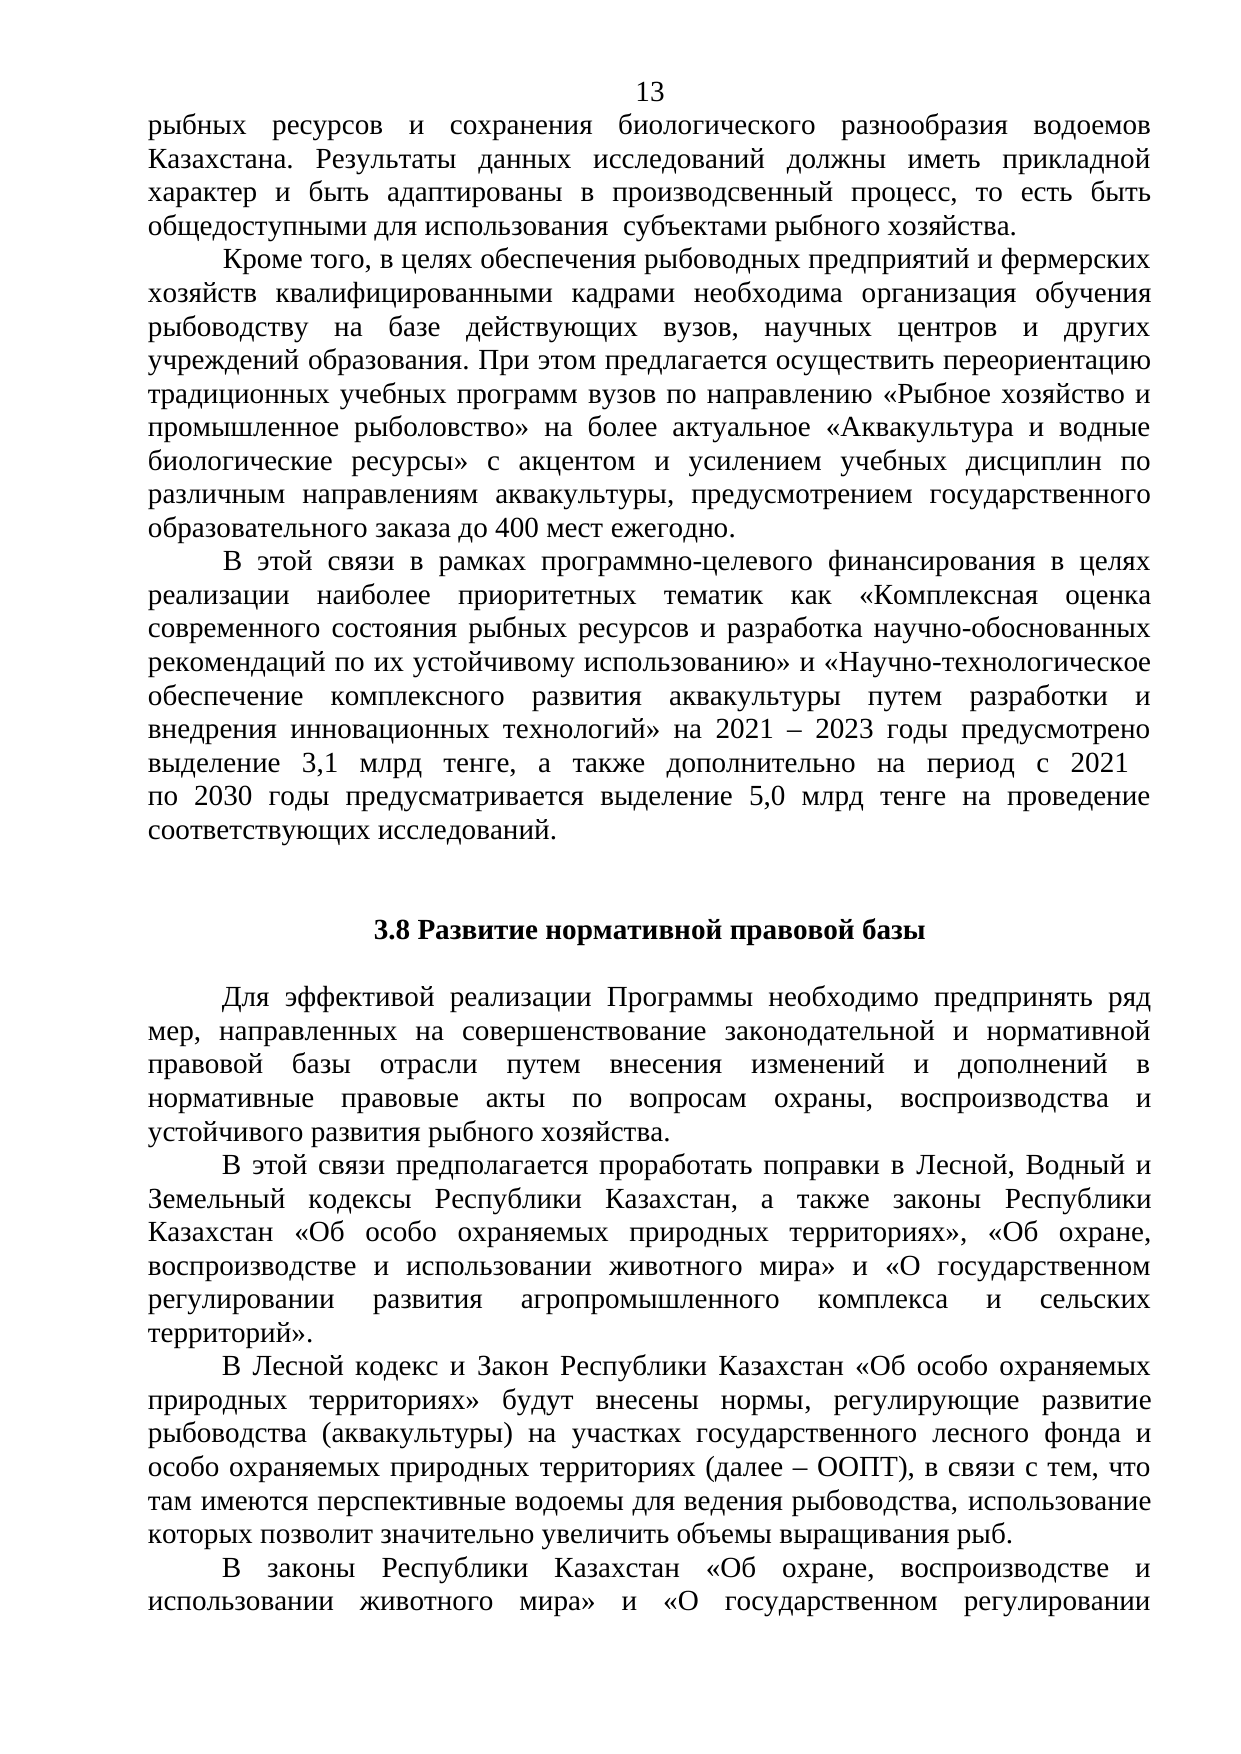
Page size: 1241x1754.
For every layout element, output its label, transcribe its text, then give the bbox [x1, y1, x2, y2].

text Для эффективой реализации Программы необходимо предпринять ряд мер, направленных на совершенствование законодательной и нормативной правовой базы отрасли путем внесения изменений и дополнений в нормативные правовые акты по вопросам охраны, воспроизводства и устойчивого развития рыбного хозяйства. [148, 979, 1152, 1147]
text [148, 1550, 1152, 1617]
text В Лесной кодекс и Закон Республики Казахстан «Об особо охраняемых природных территориях» будут внесены нормы, регулирующие развитие рыбоводства (аквакультуры) на участках государственного лесного фонда и особо охраняемых природных территориях (далее – ООПТ), в связи с тем, что там имеются перспективные водоемы для ведения рыбоводства, использование которых позволит значительно увеличить объемы выращивания рыб. [148, 1348, 1152, 1550]
text В этой связи предполагается проработать поправки в Лесной, Водный и Земельный кодексы Республики Казахстан, а также законы Республики Казахстан «Об особо охраняемых природных территориях», «Об охране, воспроизводстве и использовании животного мира» и «О государственном регулировании развития агропромышленного комплекса и сельских территорий». [148, 1147, 1152, 1348]
text Кроме того, в целях обеспечения рыбоводных предприятий и фермерских хозяйств квалифицированными кадрами необходима организация обучения рыбоводству на базе действующих вузов, научных центров и других учреждений образования. При этом предлагается осуществить переориентацию традиционных учебных программ вузов по направлению «Рыбное хозяйство и промышленное рыболовство» на более актуальное «Аквакультура и водные биологические ресурсы» с акцентом и усилением учебных дисциплин по различным направлениям аквакультуры, предусмотрением государственного образовательного заказа до 400 мест ежегодно. [148, 242, 1152, 543]
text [148, 107, 1152, 242]
text В этой связи в рамках программно-целевого финансирования в целях реализации наиболее приоритетных тематик как «Комплексная оценка современного состояния рыбных ресурсов и разработка научно-обоснованных рекомендаций по их устойчивому использованию» и «Научно-технологическое обеспечение комплексного развития аквакультуры путем разработки и внедрения инновационных технологий» на 2021 – 2023 годы предусмотрено выделение 3,1 млрд тенге, а также дополнительно на период с 2021 по 2030 годы предусматривается выделение 5,0 млрд тенге на проведение соответствующих исследований. [148, 543, 1152, 845]
text 3.8 Развитие нормативной правовой базы [148, 912, 1152, 946]
